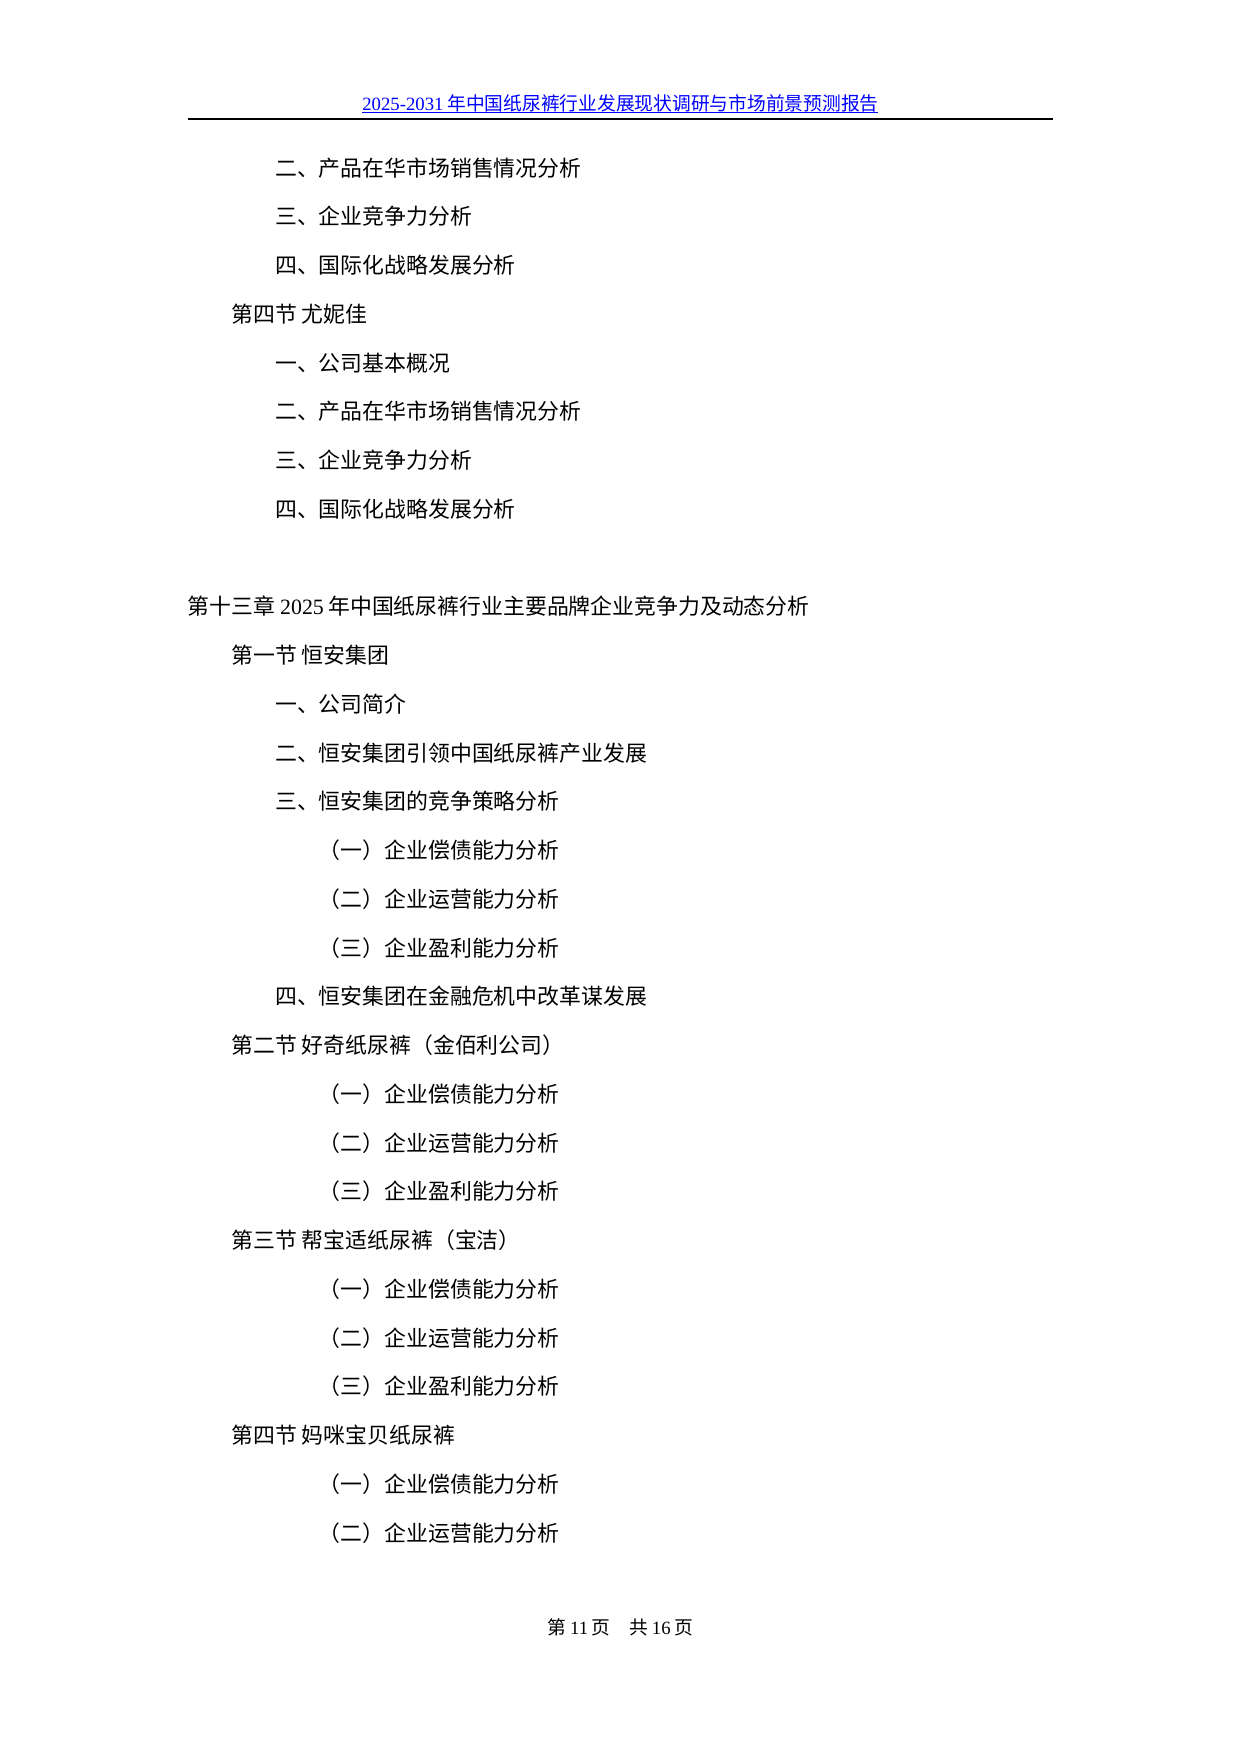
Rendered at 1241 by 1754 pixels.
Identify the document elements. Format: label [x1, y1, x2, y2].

text [187, 150, 1053, 1548]
